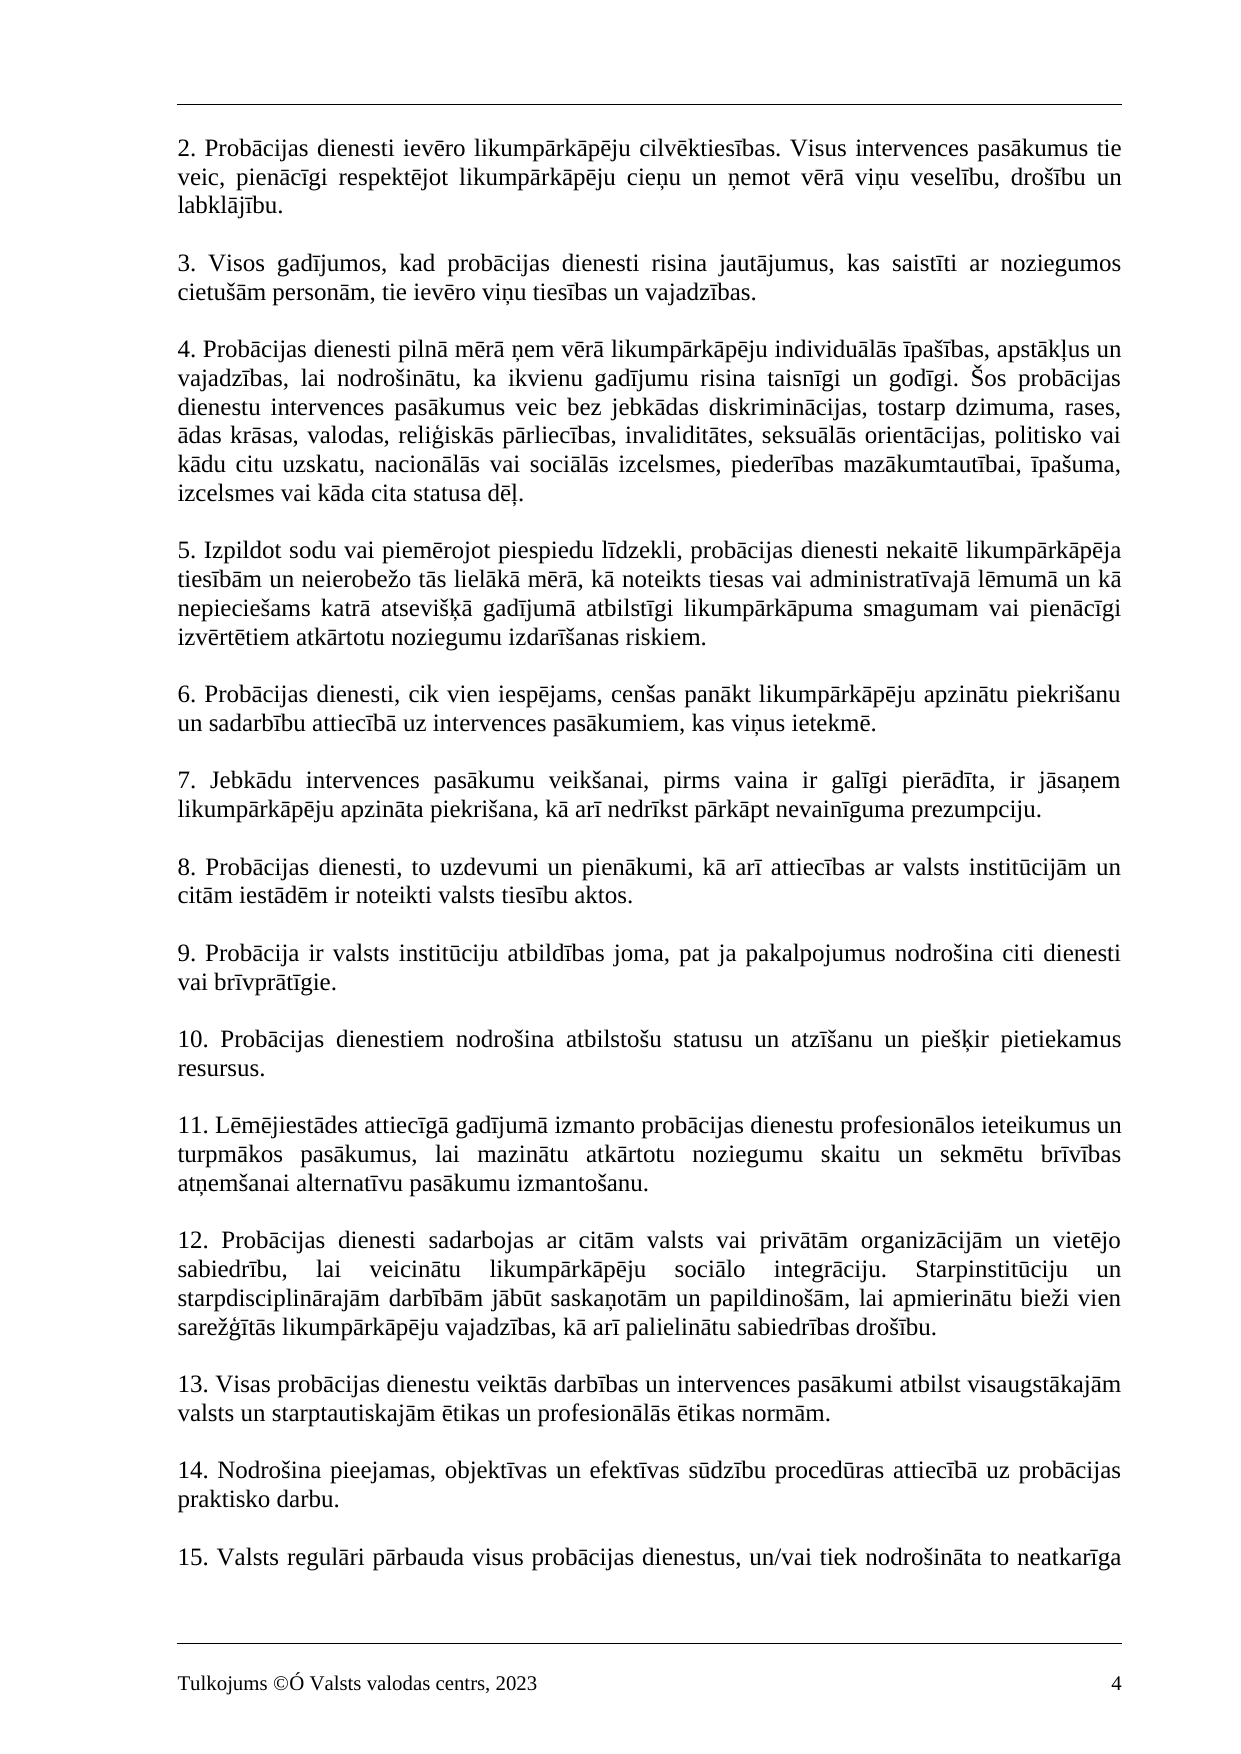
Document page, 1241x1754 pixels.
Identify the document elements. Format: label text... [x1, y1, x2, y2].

text 6. Probācijas dienesti, cik vien iespējams, cenšas panākt likumpārkāpēju apzinātu piekrišanu un sadarbību attiecībā uz intervences pasākumiem, kas viņus ietekmē. [177, 679, 1122, 737]
text 3. Visos gadījumos, kad probācijas dienesti risina jautājumus, kas saistīti ar noziegumos cietušām personām, tie ievēro viņu tiesības un vajadzības. [177, 248, 1122, 305]
text 11. Lēmējiestādes attiecīgā gadījumā izmanto probācijas dienestu profesionālos ieteikumus un turpmākos pasākumus, lai mazinātu atkārtotu noziegumu skaitu un sekmētu brīvības atņemšanai alternatīvu pasākumu izmantošanu. [177, 1110, 1122, 1197]
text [177, 1542, 1122, 1570]
text 10. Probācijas dienestiem nodrošina atbilstošu statusu un atzīšanu un piešķir pietiekamus resursus. [177, 1024, 1122, 1082]
text 9. Probācija ir valsts institūciju atbildības joma, pat ja pakalpojumus nodrošina citi dienesti vai brīvprātīgie. [177, 938, 1122, 995]
text 8. Probācijas dienesti, to uzdevumi un pienākumi, kā arī attiecības ar valsts institūcijām un citām iestādēm ir noteikti valsts tiesību aktos. [177, 852, 1122, 909]
text 12. Probācijas dienesti sadarbojas ar citām valsts vai privātām organizācijām un vietējo sabiedrību, lai veicinātu likumpārkāpēju sociālo integrāciju. Starpinstitūciju un starpdisciplinārajām darbībām jābūt saskaņotām un papildinošām, lai apmierinātu bieži vien sarežģītās likumpārkāpēju vajadzības, kā arī palielinātu sabiedrības drošību. [177, 1225, 1122, 1340]
text 5. Izpildot sodu vai piemērojot piespiedu līdzekli, probācijas dienesti nekaitē likumpārkāpēja tiesībām un neierobežo tās lielākā mērā, kā noteikts tiesas vai administratīvajā lēmumā un kā nepieciešams katrā atsevišķā gadījumā atbilstīgi likumpārkāpuma smagumam vai pienācīgi izvērtētiem atkārtotu noziegumu izdarīšanas riskiem. [177, 535, 1122, 650]
text 7. Jebkādu intervences pasākumu veikšanai, pirms vaina ir galīgi pierādīta, ir jāsaņem likumpārkāpēju apzināta piekrišana, kā arī nedrīkst pārkāpt nevainīguma prezumpciju. [177, 765, 1122, 823]
text 4. Probācijas dienesti pilnā mērā ņem vērā likumpārkāpēju individuālās īpašības, apstākļus un vajadzības, lai nodrošinātu, ka ikvienu gadījumu risina taisnīgi un godīgi. Šos probācijas dienestu intervences pasākumus veic bez jebkādas diskriminācijas, tostarp dzimuma, rases, ādas krāsas, valodas, reliģiskās pārliecības, invaliditātes, seksuālās orientācijas, politisko vai kādu citu uzskatu, nacionālās vai sociālās izcelsmes, piederības mazākumtautībai, īpašuma, izcelsmes vai kāda cita statusa dēļ. [177, 334, 1122, 507]
text 13. Visas probācijas dienestu veiktās darbības un intervences pasākumi atbilst visaugstākajām valsts un starptautiskajām ētikas un profesionālās ētikas normām. [177, 1369, 1122, 1427]
text 2. Probācijas dienesti ievēro likumpārkāpēju cilvēktiesības. Visus intervences pasākumus tie veic, pienācīgi respektējot likumpārkāpēju cieņu un ņemot vērā viņu veselību, drošību un labklājību. [177, 133, 1122, 219]
text 14. Nodrošina pieejamas, objektīvas un efektīvas sūdzību procedūras attiecībā uz probācijas praktisko darbu. [177, 1455, 1122, 1513]
